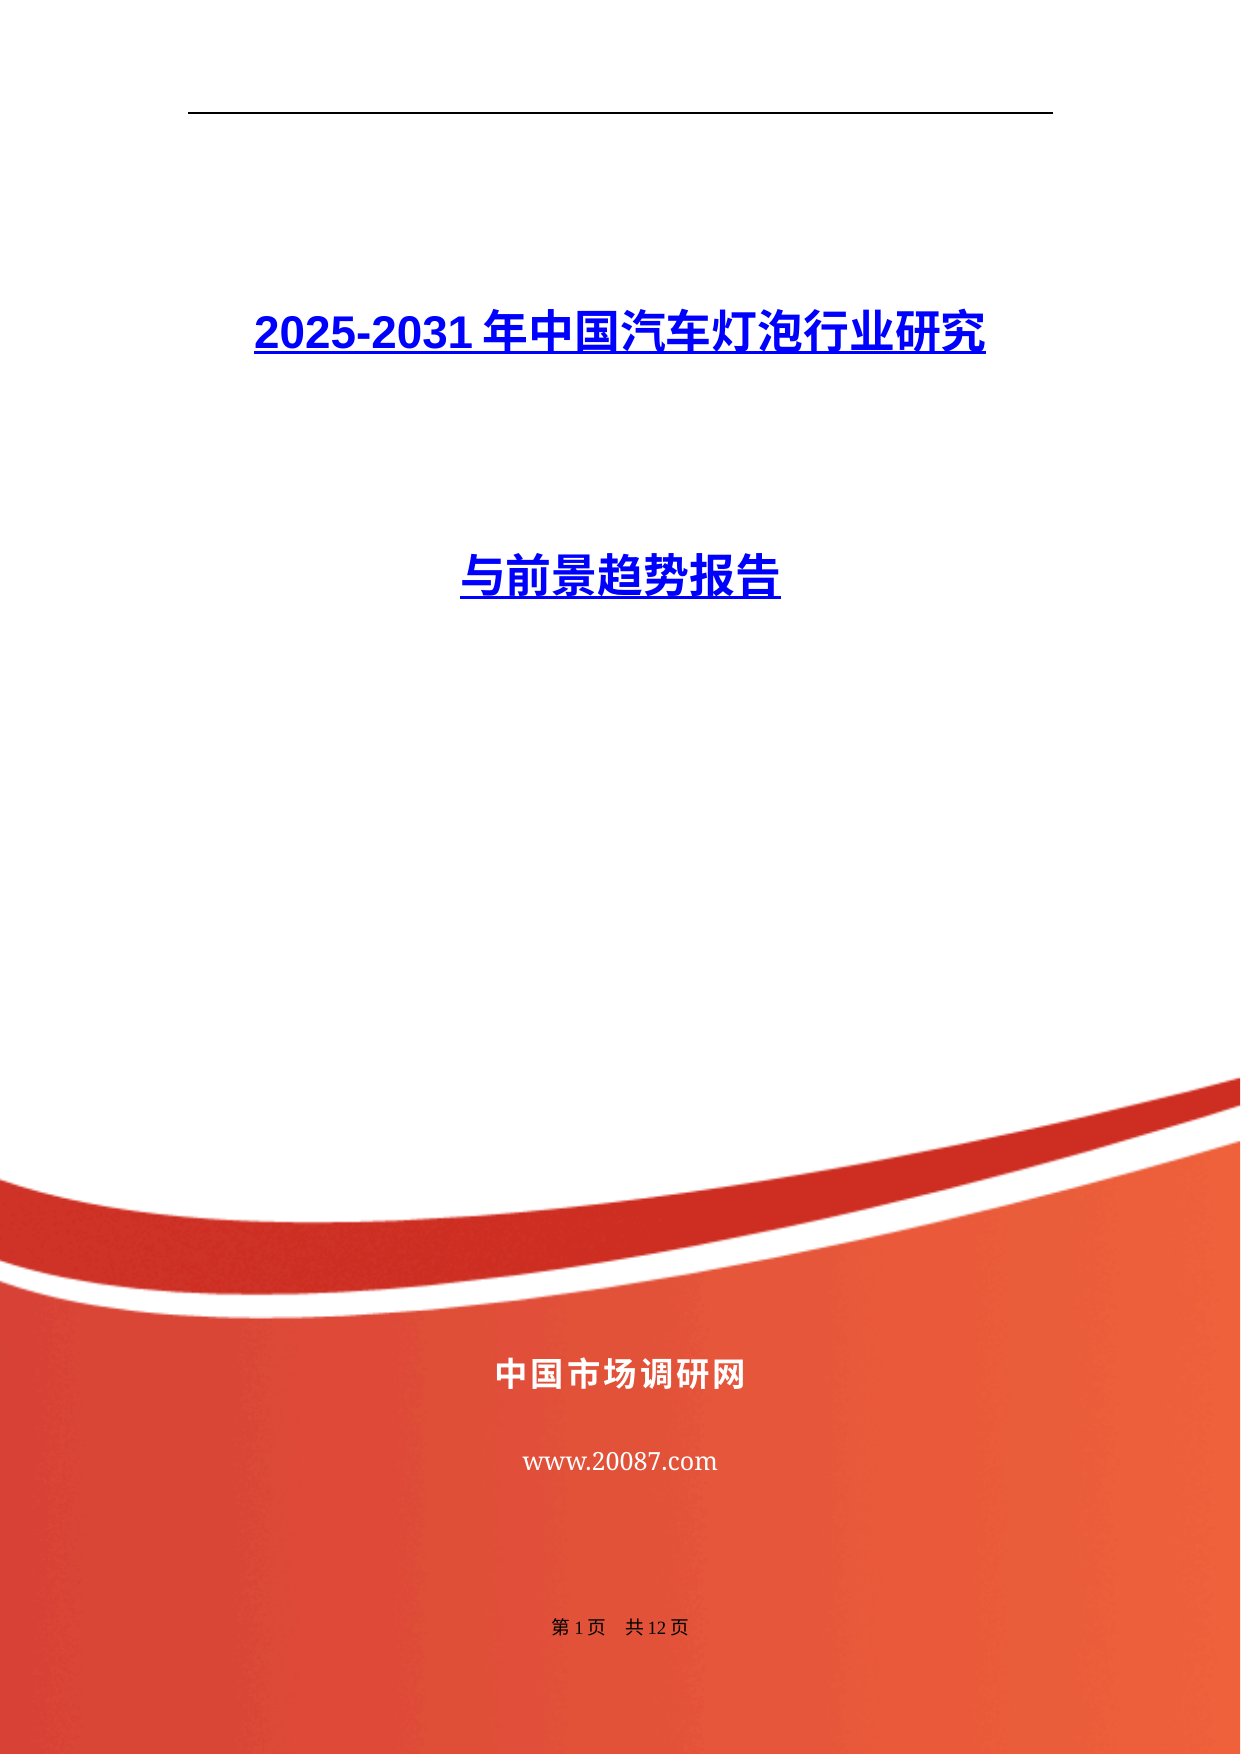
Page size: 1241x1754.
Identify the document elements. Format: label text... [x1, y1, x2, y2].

picture [0, 1006, 1241, 1754]
text www.20087.com [187, 1428, 1053, 1493]
table_header 2025-2031年中国汽车灯泡行业研究与前景趋势报告 [188, 207, 1053, 773]
subtitle 中国市场调研网 [187, 1339, 1053, 1404]
